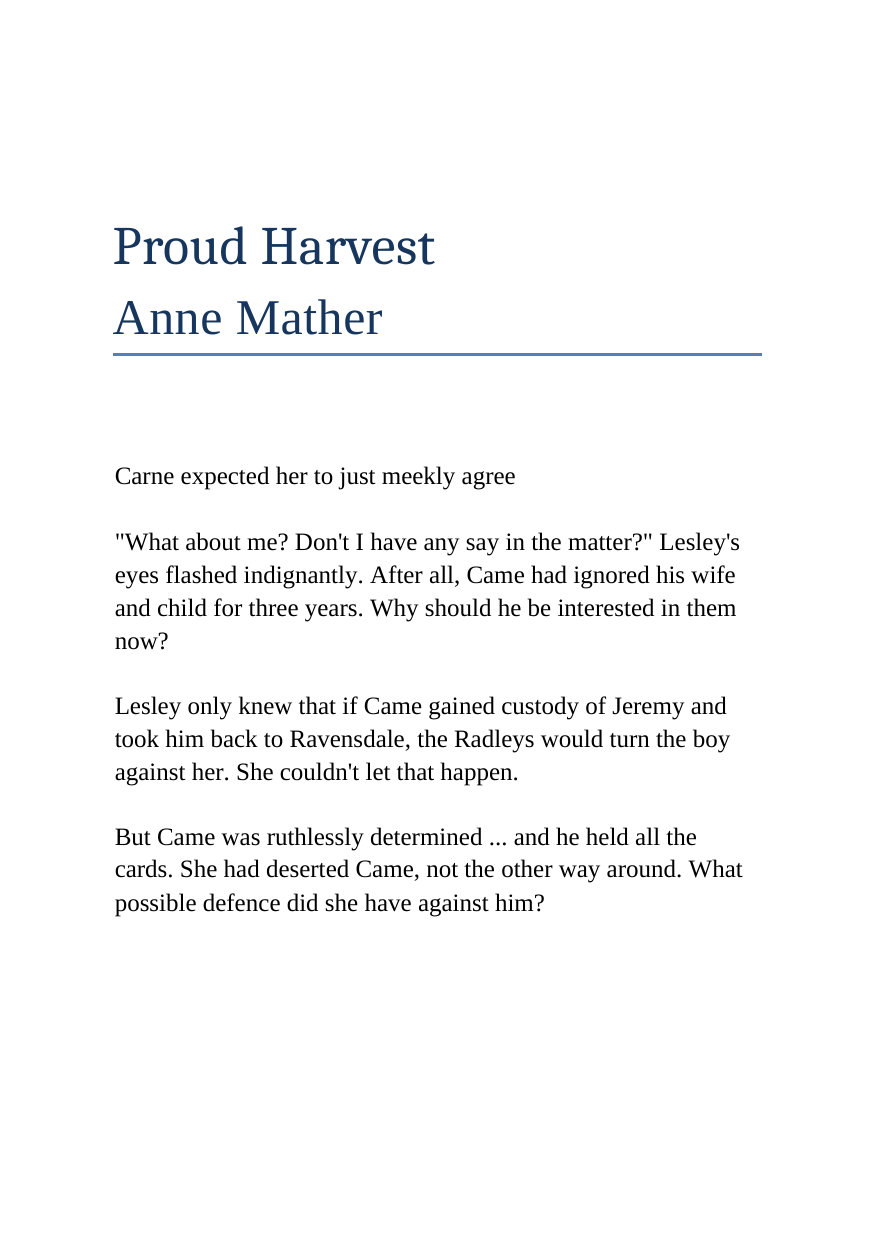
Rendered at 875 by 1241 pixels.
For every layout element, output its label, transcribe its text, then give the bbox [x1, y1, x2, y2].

title Anne Mather [112, 288, 762, 356]
text "What about me? Don't I have any say in the matter?" Lesley's eyes flashed indignantly. After all, Came had ignored his wife and child for three years. Why should he be interested in them now? [114, 527, 762, 654]
text Lesley only knew that if Came gained custody of Jeremy and took him back to Ravensdale, the Radleys would turn the boy against her. She couldn't let that happen. [114, 691, 759, 786]
title Proud Harvest [112, 216, 762, 278]
text But Came was ruthlessly determined ... and he held all the cards. She had deserted Came, not the other way around. What possible defence did she have against him? [114, 822, 759, 916]
text Carne expected her to just meekly agree [114, 461, 762, 490]
